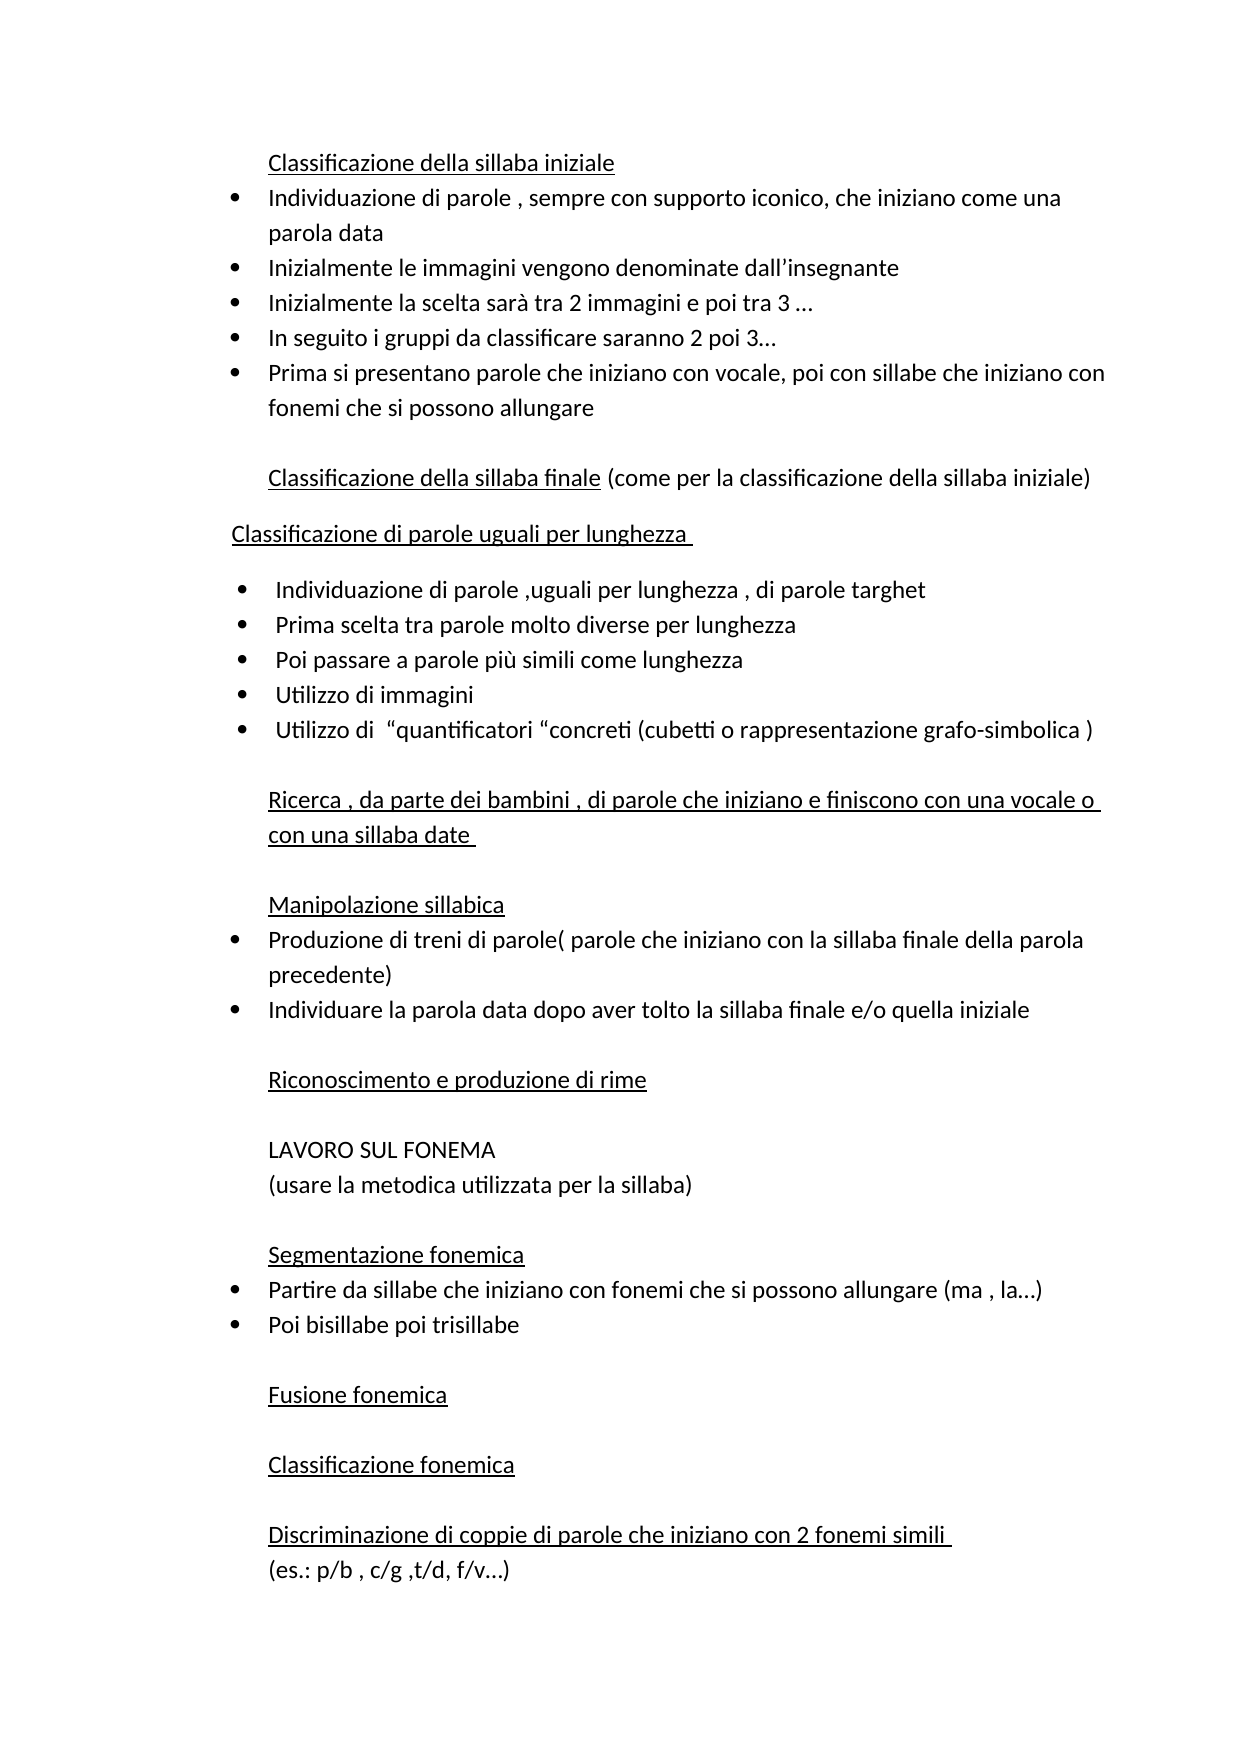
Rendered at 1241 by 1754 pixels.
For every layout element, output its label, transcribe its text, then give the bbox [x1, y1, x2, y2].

list Classificazione della sillaba finale (come per la classificazione della sillaba iniziale) [268, 463, 1122, 493]
list (usare la metodica utilizzata per la sillaba) [268, 1169, 1122, 1200]
list Segmentazione fonemica [268, 1239, 1122, 1270]
list Classificazione della sillaba iniziale [268, 148, 1122, 178]
list LAVORO SUL FONEMA [268, 1134, 1122, 1165]
list Ricerca , da parte dei bambini , di parole che iniziano e finiscono con una vocale o con una sillaba date [268, 784, 1122, 850]
list Inizialmente le immagini vengono denominate dall’insegnante [231, 253, 1122, 283]
list Classificazione fonemica [268, 1449, 1122, 1480]
text Classificazione di parole uguali per lunghezza [118, 518, 1122, 549]
list Riconoscimento e produzione di rime [268, 1064, 1122, 1095]
list Prima si presentano parole che iniziano con vocale, poi con sillabe che iniziano con fonemi che si possono allungare [231, 358, 1122, 423]
list (es.: p/b , c/g ,t/d, f/v…) [268, 1554, 1122, 1585]
list Individuazione di parole ,uguali per lunghezza , di parole targhet [238, 574, 1122, 605]
list Individuazione di parole , sempre con supporto iconico, che iniziano come una parola data [231, 183, 1122, 248]
list Utilizzo di immagini [238, 679, 1122, 710]
list Inizialmente la scelta sarà tra 2 immagini e poi tra 3 … [231, 288, 1122, 318]
list Poi bisillabe poi trisillabe [231, 1309, 1122, 1340]
list Fusione fonemica [268, 1379, 1122, 1410]
list Prima scelta tra parole molto diverse per lunghezza [238, 609, 1122, 640]
list Partire da sillabe che iniziano con fonemi che si possono allungare (ma , la…) [231, 1274, 1122, 1305]
list Individuare la parola data dopo aver tolto la sillaba finale e/o quella iniziale [231, 994, 1122, 1025]
list Manipolazione sillabica [268, 889, 1122, 920]
list Poi passare a parole più simili come lunghezza [238, 644, 1122, 675]
list In seguito i gruppi da classificare saranno 2 poi 3… [231, 323, 1122, 353]
list Produzione di treni di parole( parole che iniziano con la sillaba finale della parola precedente) [231, 924, 1122, 990]
list Discriminazione di coppie di parole che iniziano con 2 fonemi simili [268, 1519, 1122, 1550]
list Utilizzo di “quantificatori “concreti (cubetti o rappresentazione grafo-simbolica ) [238, 714, 1122, 745]
